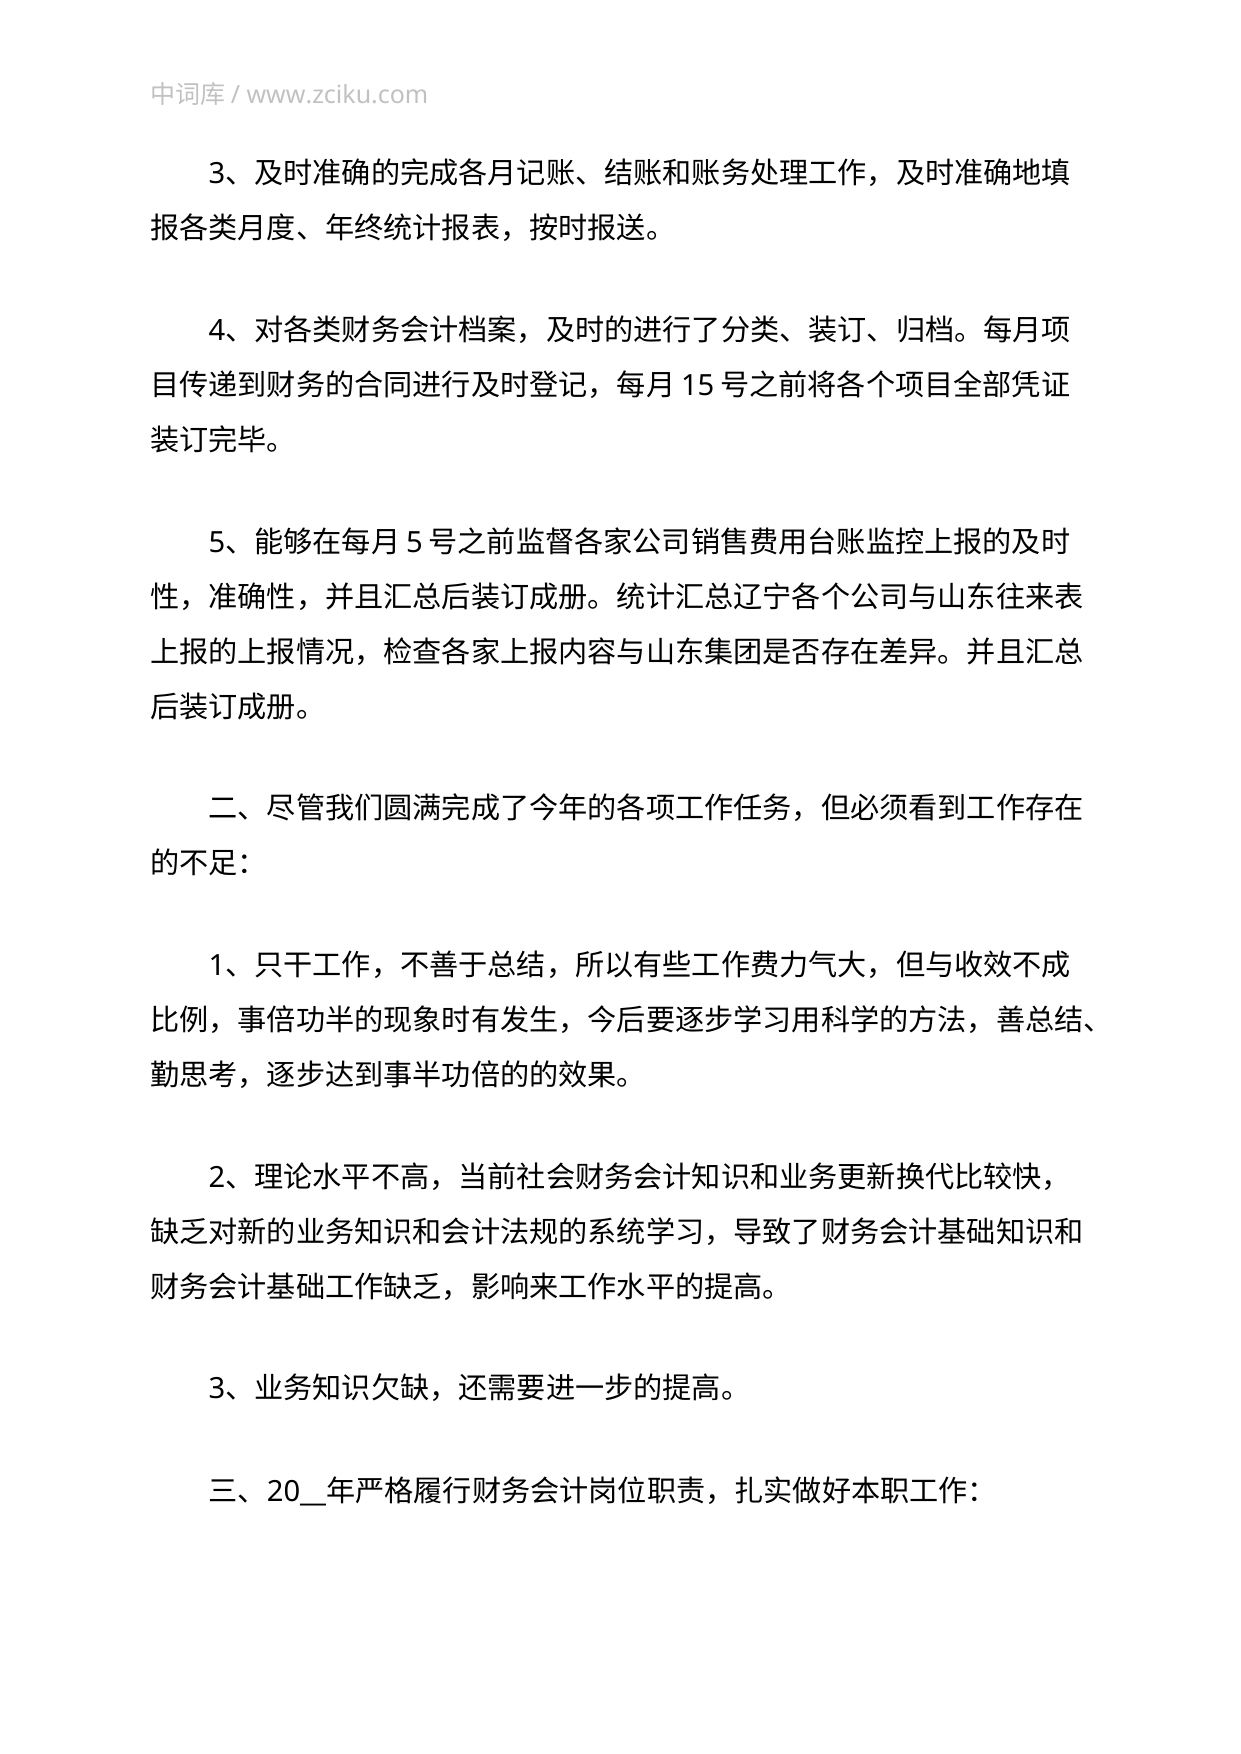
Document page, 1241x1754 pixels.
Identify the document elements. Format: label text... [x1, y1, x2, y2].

text 二、尽管我们圆满完成了今年的各项工作任务，但必须看到工作存在的不足： [150, 785, 1090, 882]
text 1、只干工作，不善于总结，所以有些工作费力气大，但与收效不成比例，事倍功半的现象时有发生，今后要逐步学习用科学的方法，善总结、勤思考，逐步达到事半功倍的的效果。 [150, 942, 1090, 1094]
text 3、业务知识欠缺，还需要进一步的提高。 [150, 1365, 1090, 1407]
text 三、20__年严格履行财务会计岗位职责，扎实做好本职工作： [150, 1467, 1090, 1509]
text 4、对各类财务会计档案，及时的进行了分类、装订、归档。每月项目传递到财务的合同进行及时登记，每月15号之前将各个项目全部凭证装订完毕。 [150, 307, 1090, 459]
text 2、理论水平不高，当前社会财务会计知识和业务更新换代比较快，缺乏对新的业务知识和会计法规的系统学习，导致了财务会计基础知识和财务会计基础工作缺乏，影响来工作水平的提高。 [150, 1153, 1090, 1306]
text 3、及时准确的完成各月记账、结账和账务处理工作，及时准确地填报各类月度、年终统计报表，按时报送。 [150, 150, 1090, 247]
text 5、能够在每月5号之前监督各家公司销售费用台账监控上报的及时性，准确性，并且汇总后装订成册。统计汇总辽宁各个公司与山东往来表上报的上报情况，检查各家上报内容与山东集团是否存在差异。并且汇总后装订成册。 [150, 518, 1090, 726]
